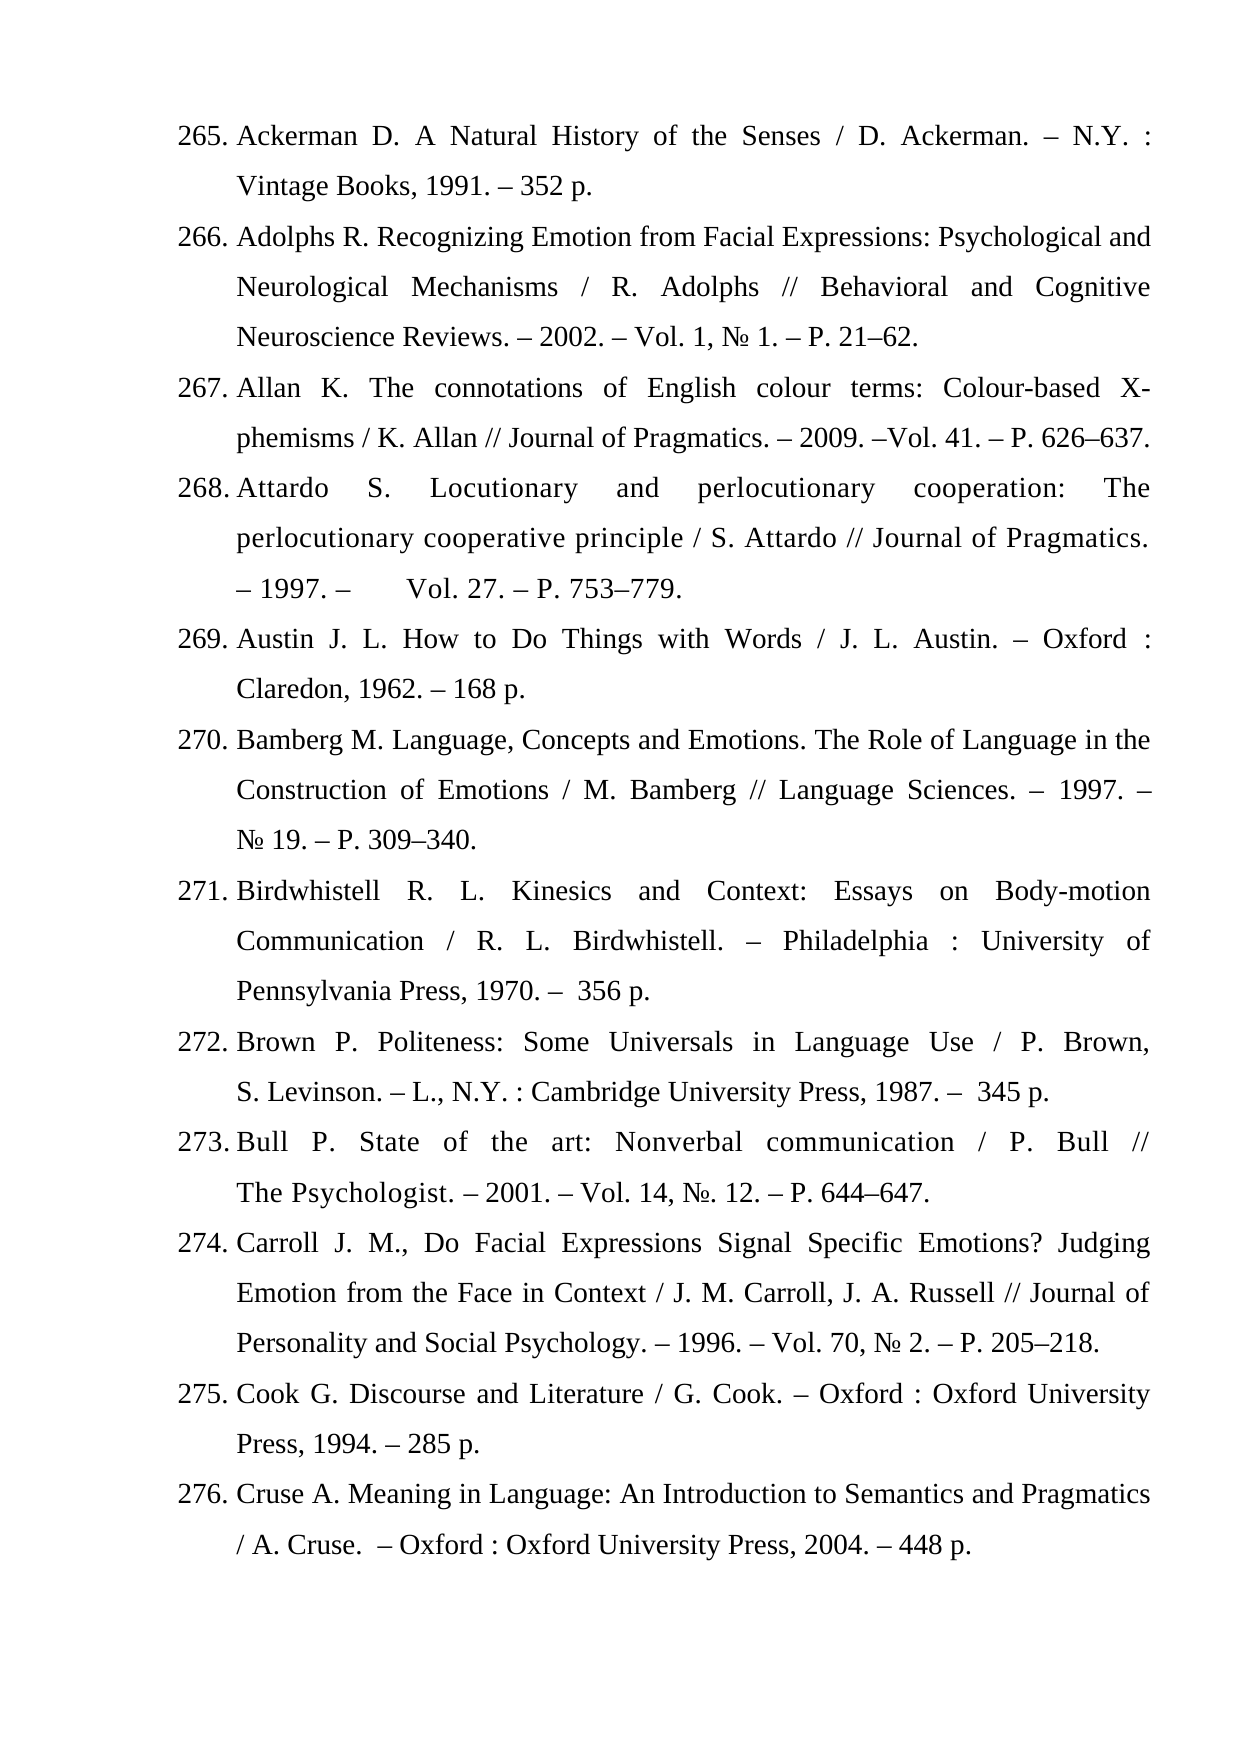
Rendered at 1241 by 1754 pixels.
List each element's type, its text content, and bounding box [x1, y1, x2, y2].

list Cook G. Discourse and Literature / G. Cook. – Oxford : Oxford University Press, 1994. – 285 p. [177, 1376, 1152, 1460]
list Bamberg M. Language, Concepts and Emotions. The Role of Language in the Construction of Emotions / M. Bamberg // Language Sciences. – 1997. – № 19. – P. 309–340. [177, 722, 1152, 856]
list Carroll J. M., Do Facial Expressions Signal Specific Emotions? Judging Emotion from the Face in Context / J. M. Carroll, J. A. Russell // Journal of Personality and Social Psychology. – 1996. – Vol. 70, № 2. – P. 205–218. [177, 1225, 1152, 1359]
list Birdwhistell R. L. Kinesics and Context: Essays on Body-motion Communication / R. L. Birdwhistell. – Philadelphia : University of Pennsylvania Press, 1970. – 356 p. [177, 873, 1152, 1007]
list Allan K. The connotations of English colour terms: Colour-based X-phemisms / K. Allan // Journal of Pragmatics. – 2009. –Vol. 41. – P. 626–637. [177, 370, 1152, 453]
list Attardo S. Locutionary and perlocutionary cooperation: The perlocutionary cooperative principle / S. Attardo // Journal of Pragmatics. – 1997. – Vol. 27. – P. 753–779. [177, 470, 1152, 604]
list Bull P. State of the art: Nonverbal communication / P. Bull // The Psychologist. – 2001. – Vol. 14, №. 12. – P. 644–647. [177, 1124, 1152, 1208]
list Ackerman D. A Natural History of the Senses / D. Ackerman. – N.Y. : Vintage Books, 1991. – 352 p. [177, 118, 1152, 202]
list Austin J. L. How to Do Things with Words / J. L. Austin. – Oxford : Claredon, 1962. – 168 p. [177, 621, 1152, 705]
list Brown P. Politeness: Some Universals in Language Use / P. Brown, S. Levinson. – L., N.Y. : Cambridge University Press, 1987. – 345 p. [177, 1024, 1152, 1108]
list Adolphs R. Recognizing Emotion from Facial Expressions: Psychological and Neurological Mechanisms / R. Adolphs // Behavioral and Cognitive Neuroscience Reviews. – 2002. – Vol. 1, № 1. – P. 21–62. [177, 219, 1152, 353]
list Cruse A. Meaning in Language: An Introduction to Semantics and Pragmatics / A. Cruse. – Oxford : Oxford University Press, 2004. – 448 p. [177, 1477, 1152, 1560]
